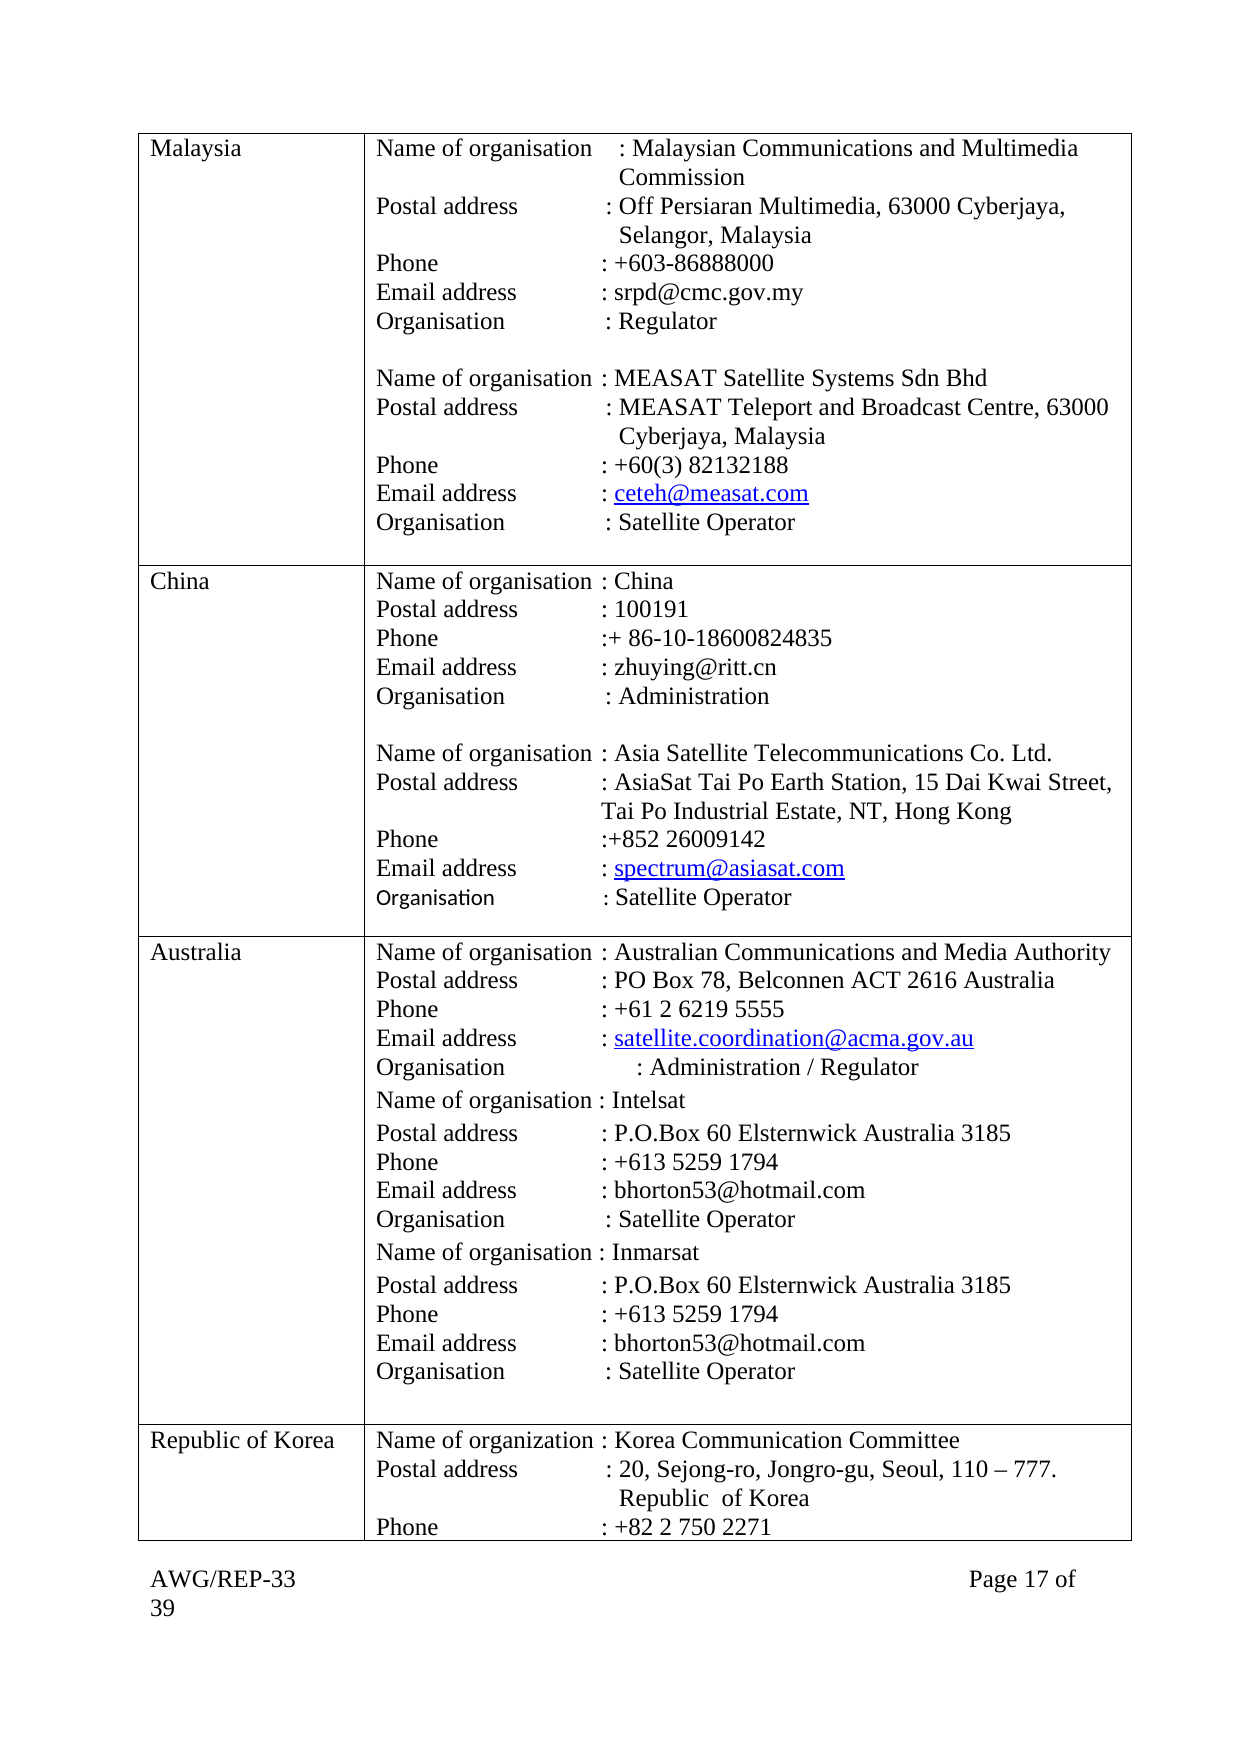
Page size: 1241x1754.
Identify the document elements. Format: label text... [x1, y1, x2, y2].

table_cell Name of organisation : Malaysian Communications and Multimedia Commission Postal address : Off Persiaran Multimedia, 63000 Cyberjaya, Selangor, Malaysia Phone : +603-86888000 Email address : srpd@cmc.gov.my Organisation : Regulator Name of organisation : MEASAT Satellite Systems Sdn Bhd Postal address : MEASAT Teleport and Broadcast Centre, 63000 Cyberjaya, Malaysia Phone : +60(3) 82132188 Email address : ceteh@measat.com Organisation : Satellite Operator [365, 134, 1131, 565]
table_cell Malaysia [139, 134, 364, 565]
table_cell Australia [139, 937, 364, 1424]
table_cell Name of organisation : China Postal address : 100191 Phone :+ 86-10-18600824835 Email address : zhuying@ritt.cn Organisation : Administration Name of organisation : Asia Satellite Telecommunications Co. Ltd. Postal address : AsiaSat Tai Po Earth Station, 15 Dai Kwai Street, Tai Po Industrial Estate, NT, Hong Kong Phone :+852 26009142 Email address : spectrum@asiasat.com Organisation : Satellite Operator [365, 566, 1131, 936]
table_cell China [139, 566, 364, 936]
table_cell Republic of Korea [139, 1425, 364, 1540]
table_cell Name of organisation : Australian Communications and Media Authority Postal address : PO Box 78, Belconnen ACT 2616 Australia Phone : +61 2 6219 5555 Email address : satellite.coordination@acma.gov.au Organisation : Administration / Regulator Name of organisation : Intelsat Postal address : P.O.Box 60 Elsternwick Australia 3185 Phone : +613 5259 1794 Email address : bhorton53@hotmail.com Organisation : Satellite Operator Name of organisation : Inmarsat Postal address : P.O.Box 60 Elsternwick Australia 3185 Phone : +613 5259 1794 Email address : bhorton53@hotmail.com Organisation : Satellite Operator [365, 937, 1131, 1424]
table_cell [365, 1425, 1131, 1540]
